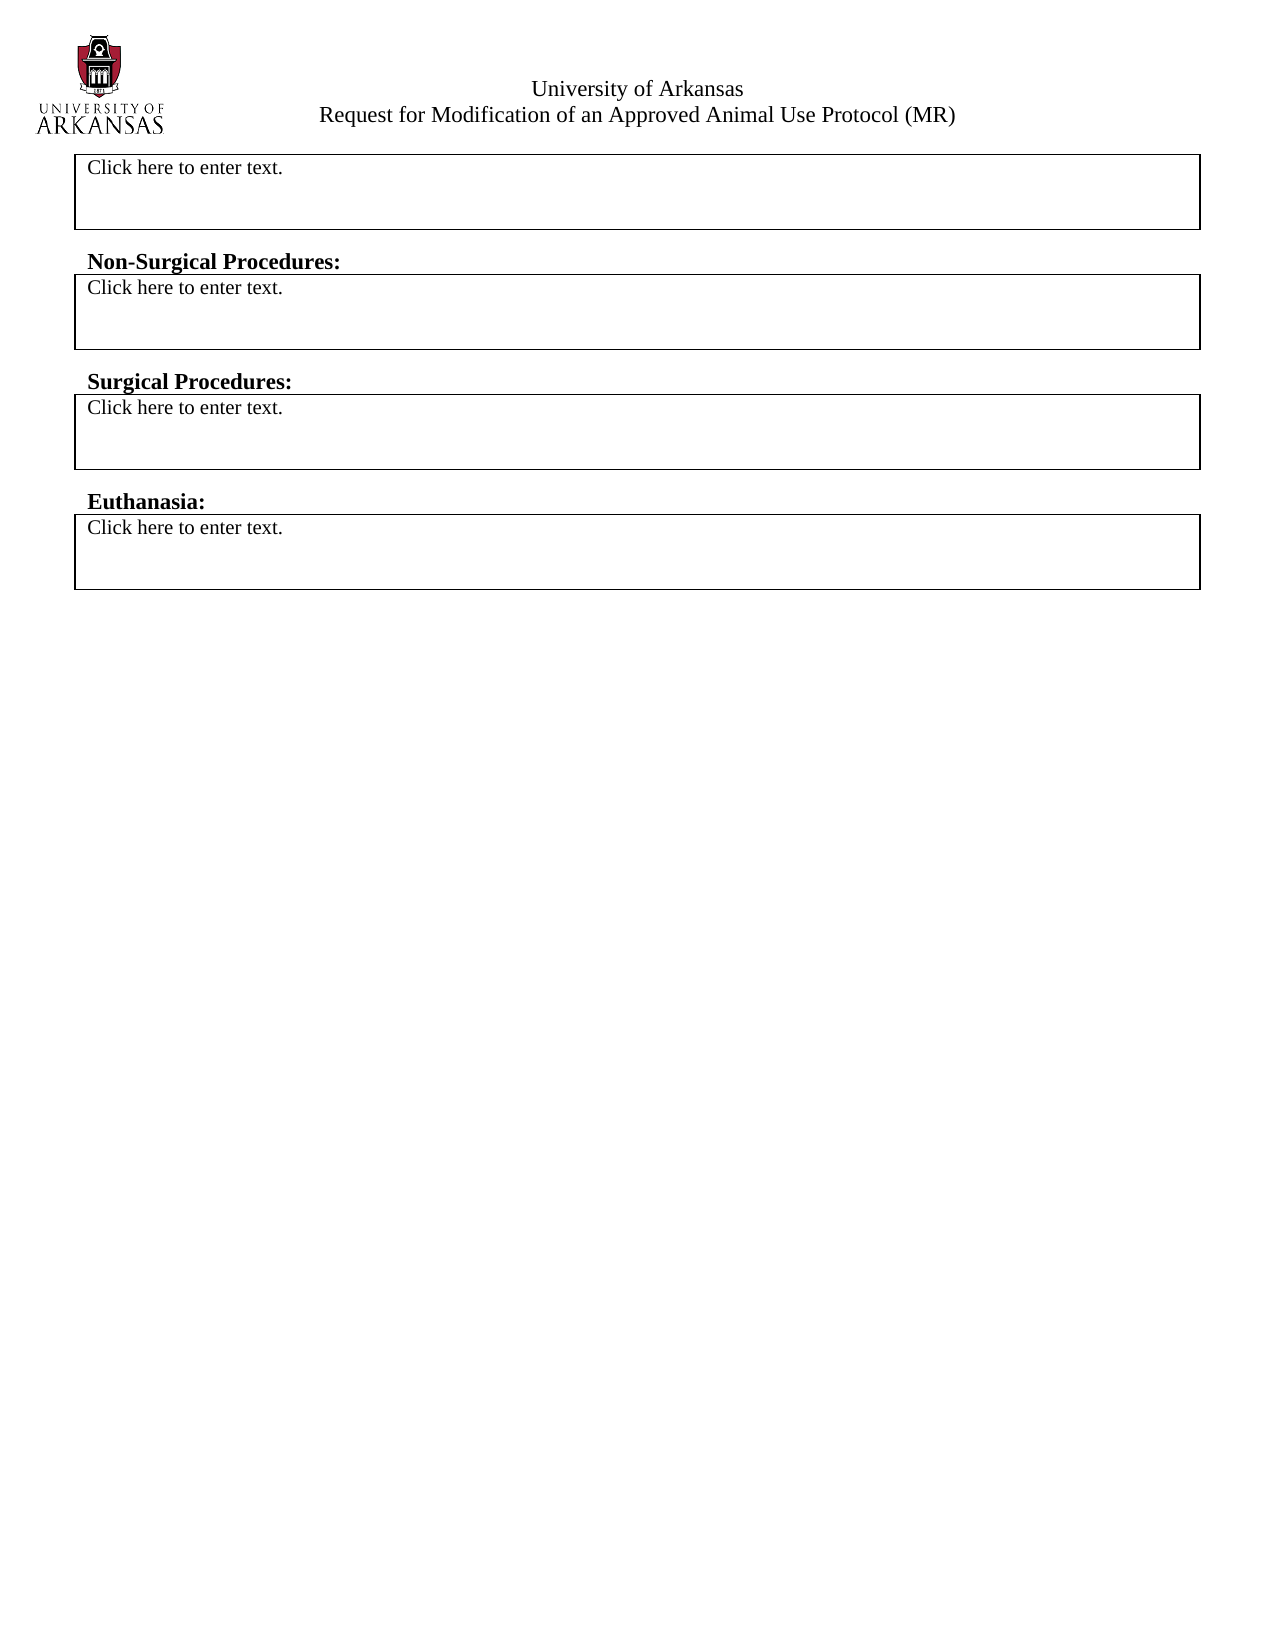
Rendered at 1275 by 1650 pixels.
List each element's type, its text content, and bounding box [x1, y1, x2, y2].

table_cell Non-Surgical Procedures: [75, 230, 1200, 274]
table_cell Euthanasia: [75, 470, 1200, 514]
table_cell Surgical Procedures: [75, 350, 1200, 394]
picture [35, 35, 164, 134]
